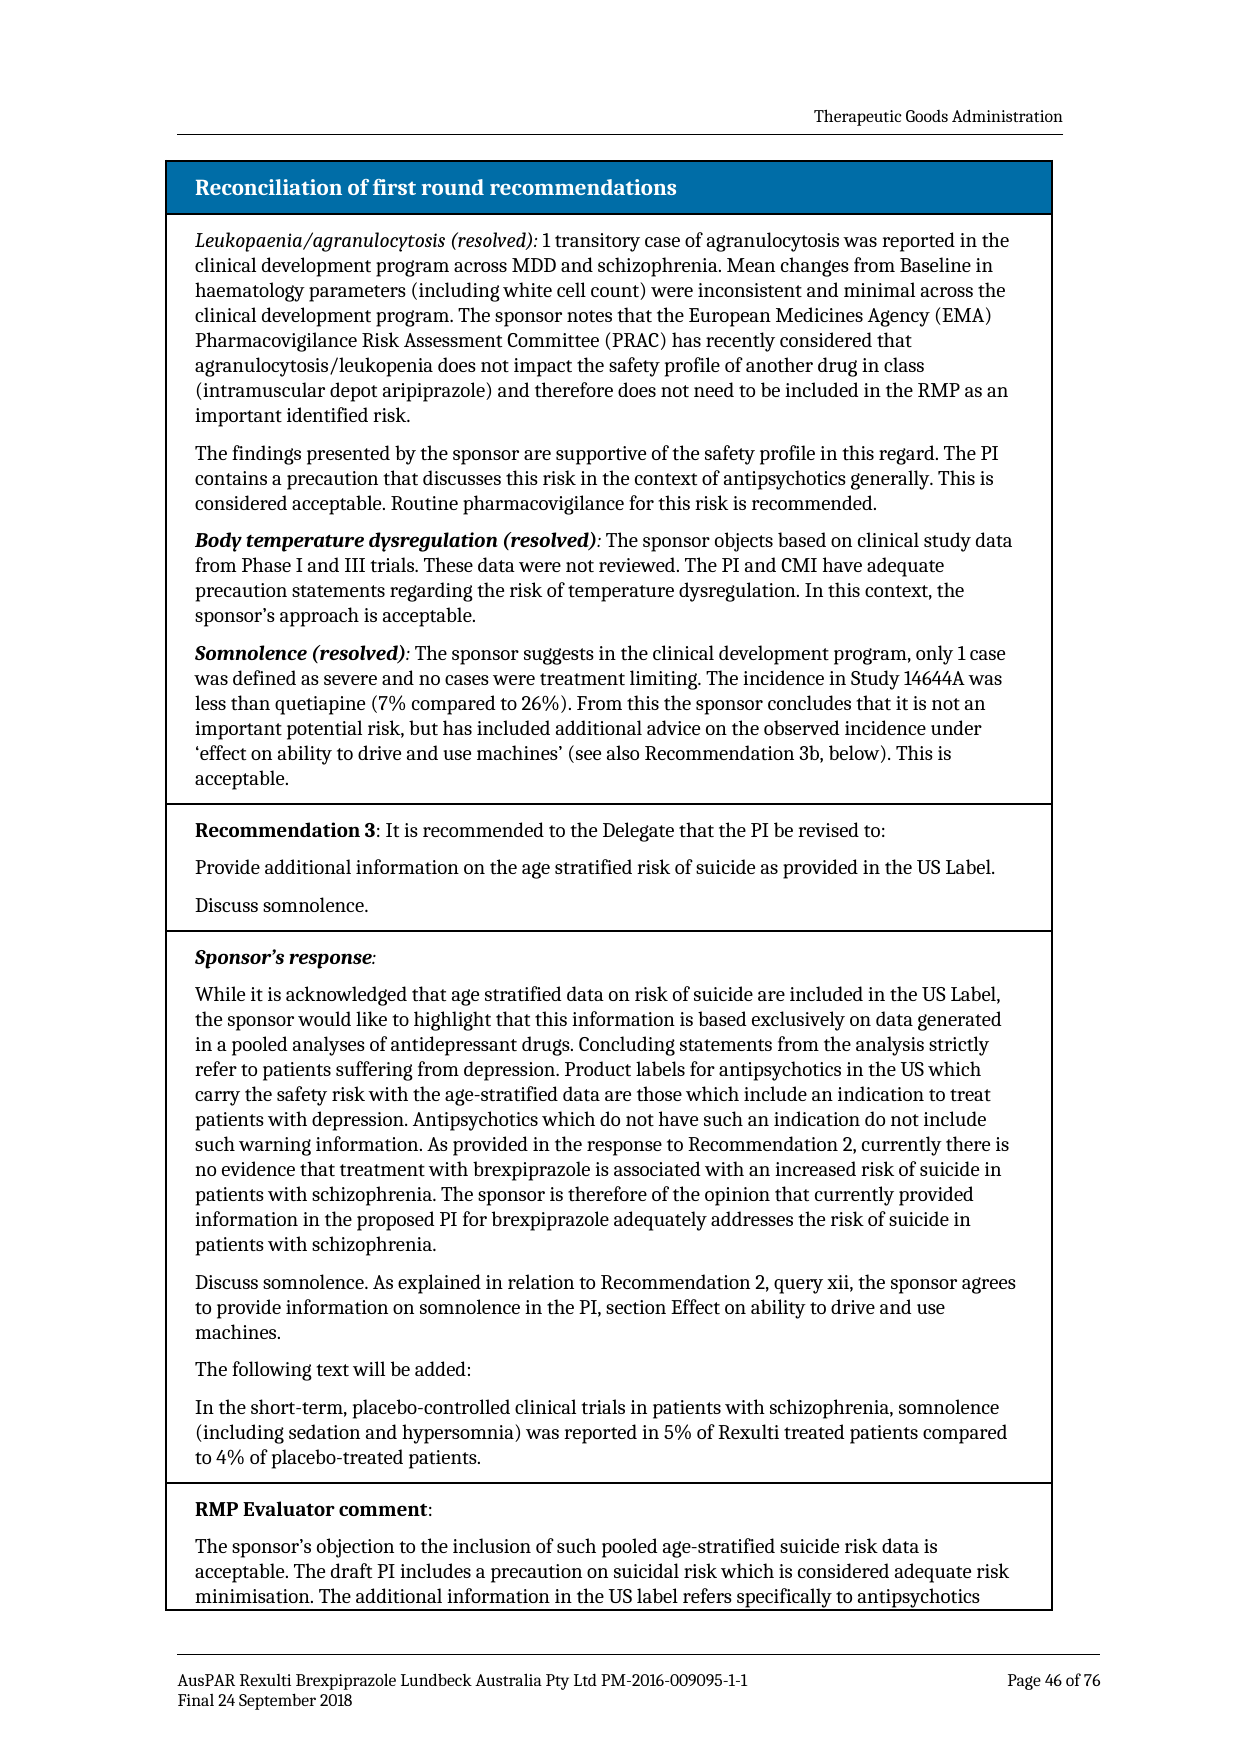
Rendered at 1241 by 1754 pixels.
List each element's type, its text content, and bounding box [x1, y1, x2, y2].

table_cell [167, 215, 1051, 803]
table_cell Recommendation 3: It is recommended to the Delegate that the PI be revised to: Provide additional information on the age stratified risk of suicide as provided in the US Label. Discuss somnolence. [167, 805, 1051, 930]
table_cell Sponsor’s response: While it is acknowledged that age stratified data on risk of suicide are included in the US Label, the sponsor would like to highlight that this information is based exclusively on data generated in a pooled analyses of antidepressant drugs. Concluding statements from the analysis strictly refer to patients suffering from depression. Product labels for antipsychotics in the US which carry the safety risk with the age-stratified data are those which include an indication to treat patients with depression. Antipsychotics which do not have such an indication do not include such warning information. As provided in the response to Recommendation 2, currently there is no evidence that treatment with brexpiprazole is associated with an increased risk of suicide in patients with schizophrenia. The sponsor is therefore of the opinion that currently provided information in the proposed PI for brexpiprazole adequately addresses the risk of suicide in patients with schizophrenia. Discuss somnolence. As explained in relation to Recommendation 2, query xii, the sponsor agrees to provide information on somnolence in the PI, section Effect on ability to drive and use machines. The following text will be added: In the short-term, placebo-controlled clinical trials in patients with schizophrenia, somnolence (including sedation and hypersomnia) was reported in 5% of Rexulti treated patients compared to 4% of placebo-treated patients. [167, 932, 1051, 1482]
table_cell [167, 1484, 1051, 1609]
table_header Reconciliation of first round recommendations [167, 162, 1051, 213]
